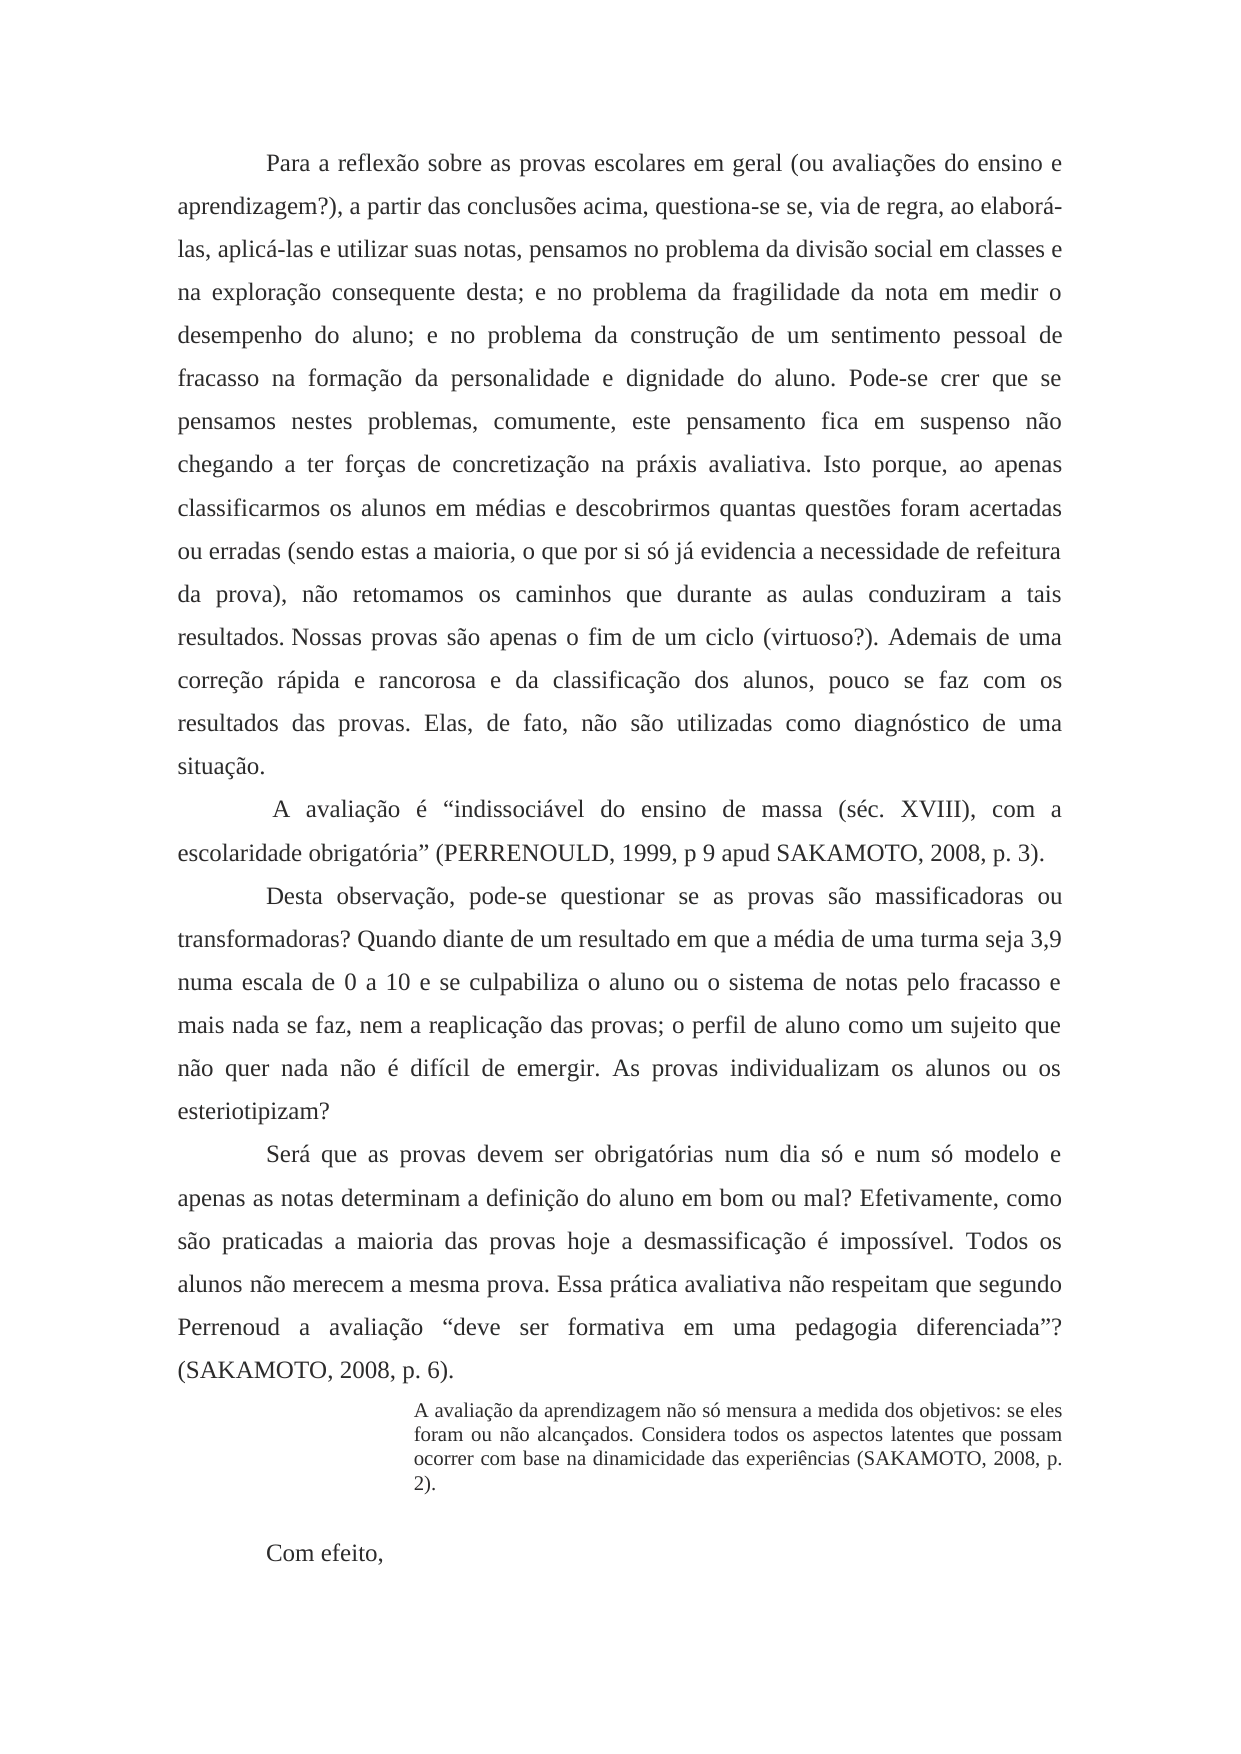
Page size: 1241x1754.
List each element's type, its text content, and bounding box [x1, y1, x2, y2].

text Para a reflexão sobre as provas escolares em geral (ou avaliações do ensino e aprendizagem?), a partir das conclusões acima, questiona-se se, via de regra, ao elaborá-las, aplicá-las e utilizar suas notas, pensamos no problema da divisão social em classes e na exploração consequente desta; e no problema da fragilidade da nota em medir o desempenho do aluno; e no problema da construção de um sentimento pessoal de fracasso na formação da personalidade e dignidade do aluno. Pode-se crer que se pensamos nestes problemas, comumente, este pensamento fica em suspenso não chegando a ter forças de concretização na práxis avaliativa. Isto porque, ao apenas classificarmos os alunos em médias e descobrirmos quantas questões foram acertadas ou erradas (sendo estas a maioria, o que por si só já evidencia a necessidade de refeitura da prova), não retomamos os caminhos que durante as aulas conduziram a tais resultados. Nossas provas são apenas o fim de um ciclo (virtuoso?). Ademais de uma correção rápida e rancorosa e da classificação dos alunos, pouco se faz com os resultados das provas. Elas, de fato, não são utilizadas como diagnóstico de uma situação. [177, 148, 1063, 780]
text Desta observação, pode-se questionar se as provas são massificadoras ou transformadoras? Quando diante de um resultado em que a média de uma turma seja 3,9 numa escala de 0 a 10 e se culpabiliza o aluno ou o sistema de notas pelo fracasso e mais nada se faz, nem a reaplicação das provas; o perfil de aluno como um sujeito que não quer nada não é difícil de emergir. As provas individualizam os alunos ou os esteriotipizam? [177, 881, 1063, 1125]
text Será que as provas devem ser obrigatórias num dia só e num só modelo e apenas as notas determinam a definição do aluno em bom ou mal? Efetivamente, como são praticadas a maioria das provas hoje a desmassificação é impossível. Todos os alunos não merecem a mesma prova. Essa prática avaliativa não respeitam que segundo Perrenoud a avaliação “deve ser formativa em uma pedagogia diferenciada”? (SAKAMOTO, 2008, p. 6). [177, 1139, 1063, 1384]
text A avaliação é “indissociável do ensino de massa (séc. XVIII), com a escolaridade obrigatória” (PERRENOULD, 1999, p 9 apud SAKAMOTO, 2008, p. 3). [177, 794, 1063, 866]
text A avaliação da aprendizagem não só mensura a medida dos objetivos: se eles foram ou não alcançados. Considera todos os aspectos latentes que possam ocorrer com base na dinamicidade das experiências (SAKAMOTO, 2008, p. 2). [413, 1398, 1063, 1494]
text Com efeito, [177, 1538, 1063, 1566]
